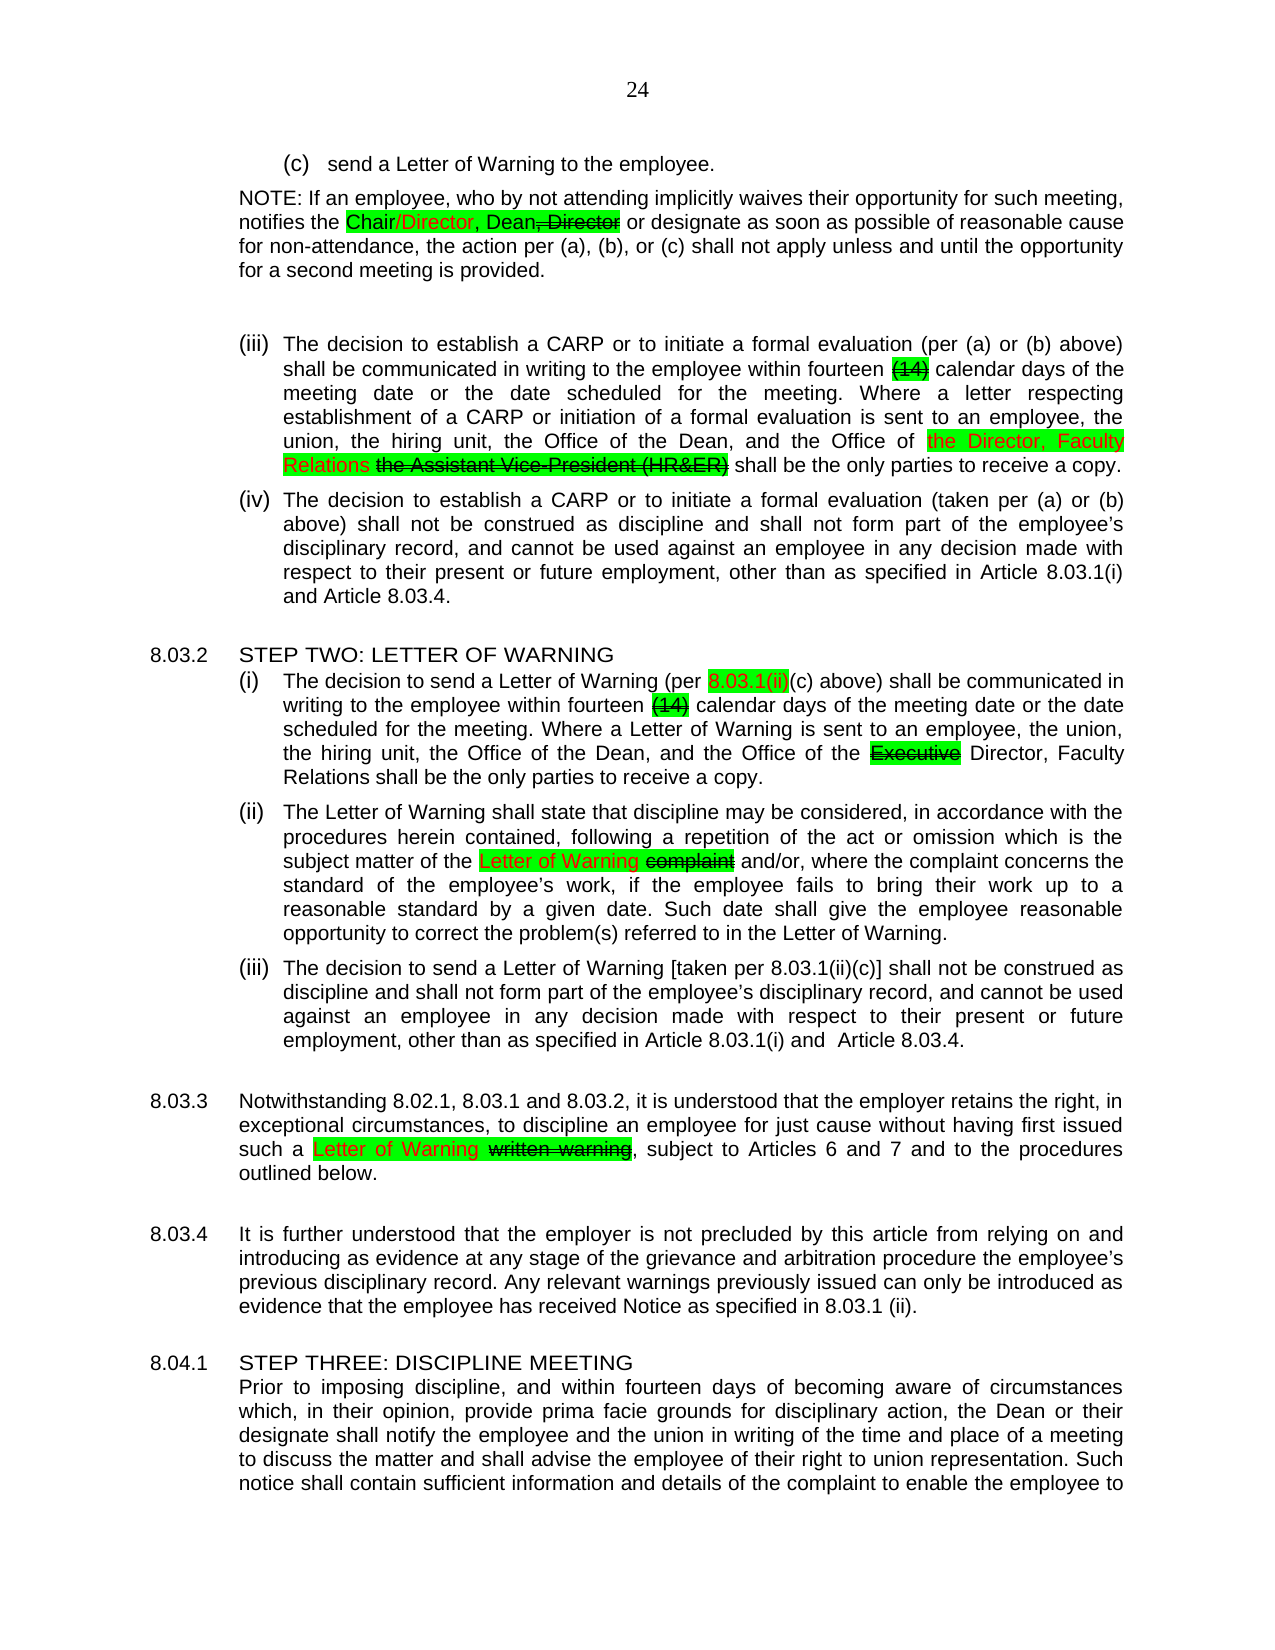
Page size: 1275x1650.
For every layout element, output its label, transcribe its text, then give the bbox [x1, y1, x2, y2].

list The Letter of Warning shall state that discipline may be considered, in accordance with the procedures herein contained, following a repetition of the act or omission which is the subject matter of the Letter of Warning complaint and/or, where the complaint concerns the standard of the employee’s work, if the employee fails to bring their work up to a reasonable standard by a given date. Such date shall give the employee reasonable opportunity to correct the problem(s) referred to in the Letter of Warning. [239, 798, 1124, 944]
list It is further understood that the employer is not precluded by this article from relying on and introducing as evidence at any stage of the grievance and arbitration procedure the employee’s previous disciplinary record. Any relevant warnings previously issued can only be introduced as evidence that the employee has received Notice as specified in 8.03.1 (ii). [150, 1222, 1124, 1317]
list STEP TWO: LETTER OF WARNING [150, 646, 1124, 667]
text NOTE: If an employee, who by not attending implicitly waives their opportunity for such meeting, notifies the Chair/Director, Dean, Director or designate as soon as possible of reasonable cause for non-attendance, the action per (a), (b), or (c) shall not apply unless and until the opportunity for a second meeting is provided. [239, 186, 1124, 281]
list The decision to send a Letter of Warning (per 8.03.1(ii)(c) above) shall be communicated in writing to the employee within fourteen (14) calendar days of the meeting date or the date scheduled for the meeting. Where a Letter of Warning is sent to an employee, the union, the hiring unit, the Office of the Dean, and the Office of the Executive Director, Faculty Relations shall be the only parties to receive a copy. [239, 667, 1124, 789]
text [239, 1375, 1124, 1495]
list The decision to establish a CARP or to initiate a formal evaluation (taken per (a) or (b) above) shall not be construed as discipline and shall not form part of the employee’s disciplinary record, and cannot be used against an employee in any decision made with respect to their present or future employment, other than as specified in Article 8.03.1(i) and Article 8.03.4. [238, 486, 1124, 608]
list STEP THREE: DISCIPLINE MEETING [150, 1354, 1124, 1375]
list The decision to establish a CARP or to initiate a formal evaluation (per (a) or (b) above) shall be communicated in writing to the employee within fourteen (14) calendar days of the meeting date or the date scheduled for the meeting. Where a letter respecting establishment of a CARP or initiation of a formal evaluation is sent to an employee, the union, the hiring unit, the Office of the Dean, and the Office of the Director, Faculty Relations the Assistant Vice-President (HR&ER) shall be the only parties to receive a copy. [238, 330, 1124, 476]
list Notwithstanding 8.02.1, 8.03.1 and 8.03.2, it is understood that the employer retains the right, in exceptional circumstances, to discipline an employee for just cause without having first issued such a Letter of Warning written warning, subject to Articles 6 and 7 and to the procedures outlined below. [150, 1089, 1124, 1184]
list The decision to send a Letter of Warning [taken per 8.03.1(ii)(c)] shall not be construed as discipline and shall not form part of the employee’s disciplinary record, and cannot be used against an employee in any decision made with respect to their present or future employment, other than as specified in Article 8.03.1(i) and Article 8.03.4. [239, 954, 1124, 1052]
list send a Letter of Warning to the employee. [283, 150, 1124, 176]
